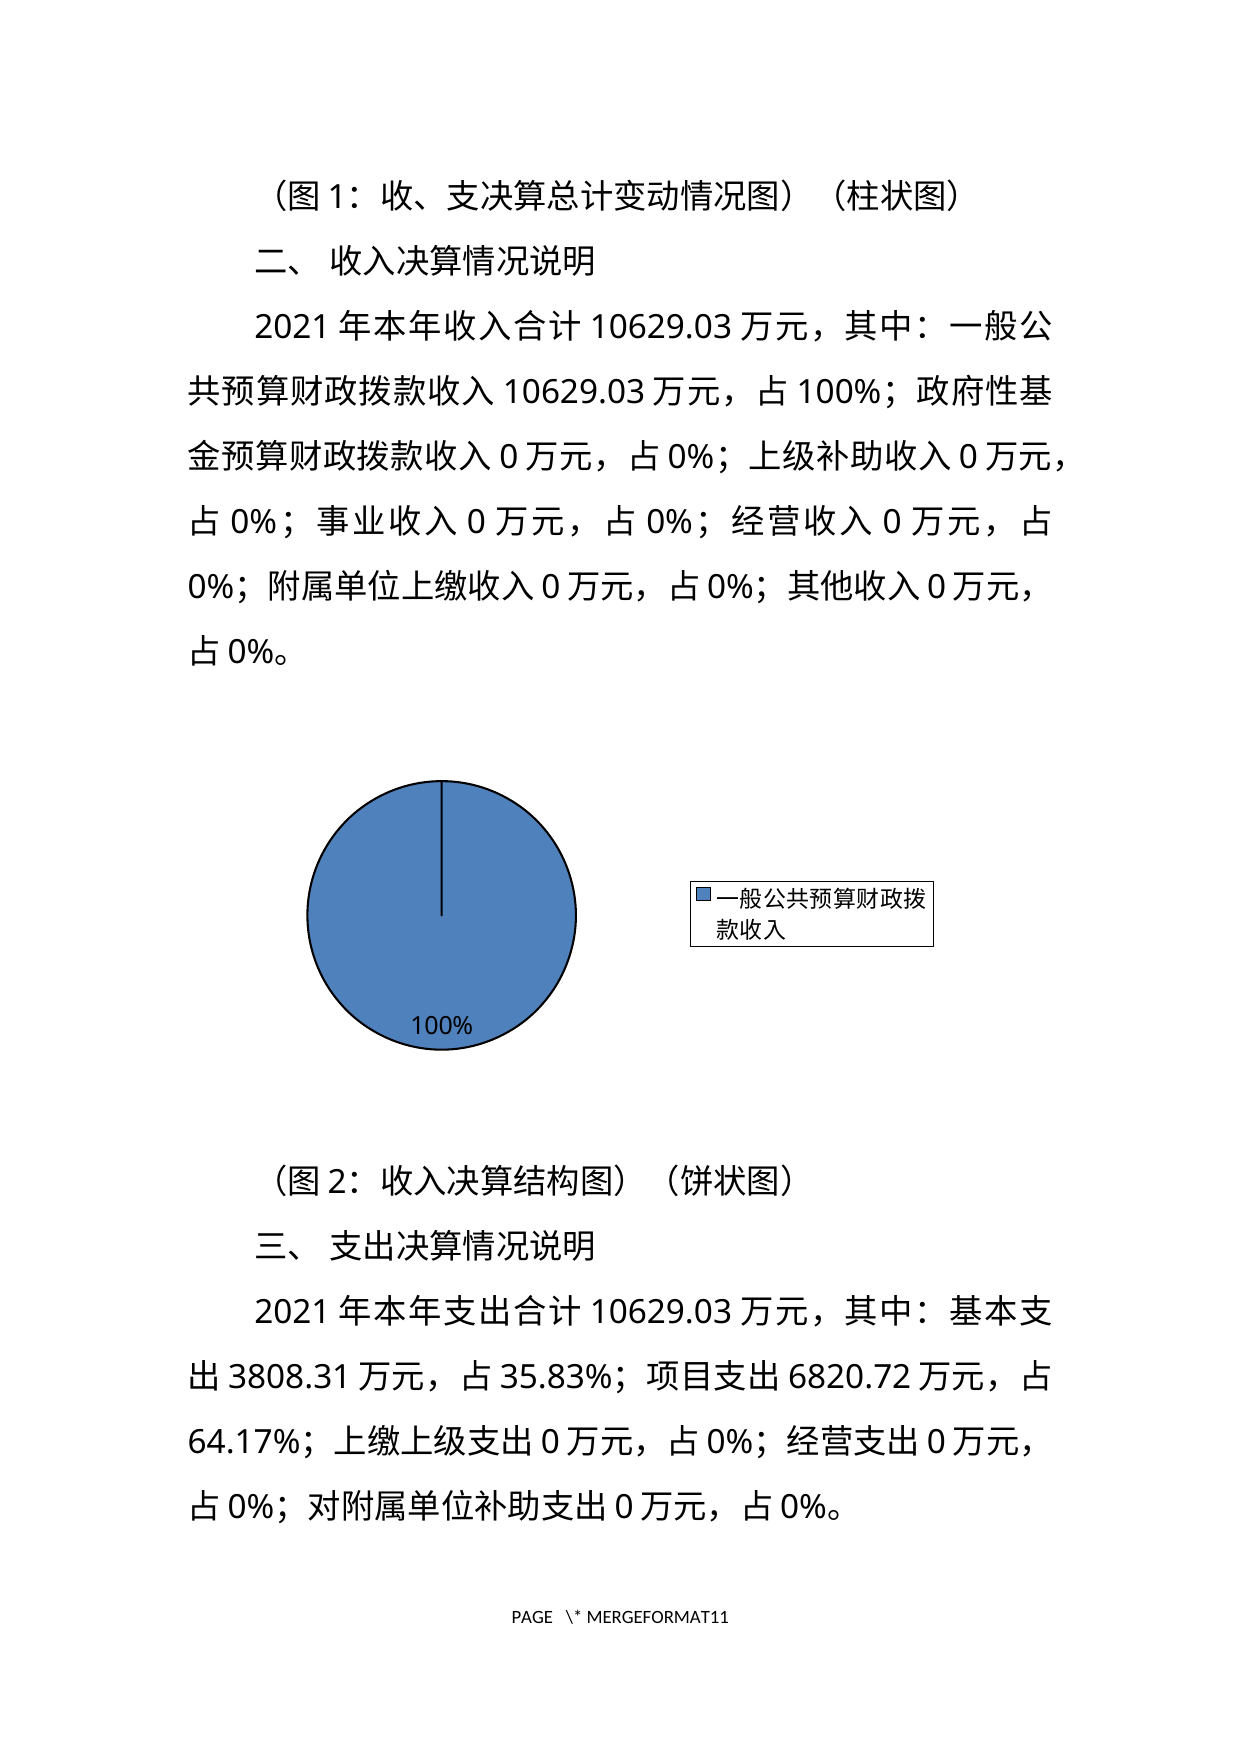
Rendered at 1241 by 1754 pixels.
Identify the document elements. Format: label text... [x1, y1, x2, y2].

text （图2：收入决算结构图）（饼状图） [187, 1147, 1053, 1212]
text （图1：收、支决算总计变动情况图）（柱状图） [187, 162, 1053, 227]
text 2021年本年支出合计10629.03万元，其中：基本支出3808.31万元，占35.83%；项目支出6820.72万元，占64.17%；上缴上级支出0万元，占0%；经营支出0万元，占0%；对附属单位补助支出0万元，占0%。 [187, 1277, 1053, 1537]
list 收入决算情况说明 [254, 227, 1053, 292]
text 2021年本年收入合计10629.03万元，其中：一般公共预算财政拨款收入10629.03万元，占100%；政府性基金预算财政拨款收入0万元，占0%；上级补助收入0万元，占0%；事业收入0万元，占0%；经营收入0万元，占0%；附属单位上缴收入0万元，占0%；其他收入0万元，占0%。 [187, 292, 1053, 682]
list 支出决算情况说明 [254, 1212, 1053, 1277]
